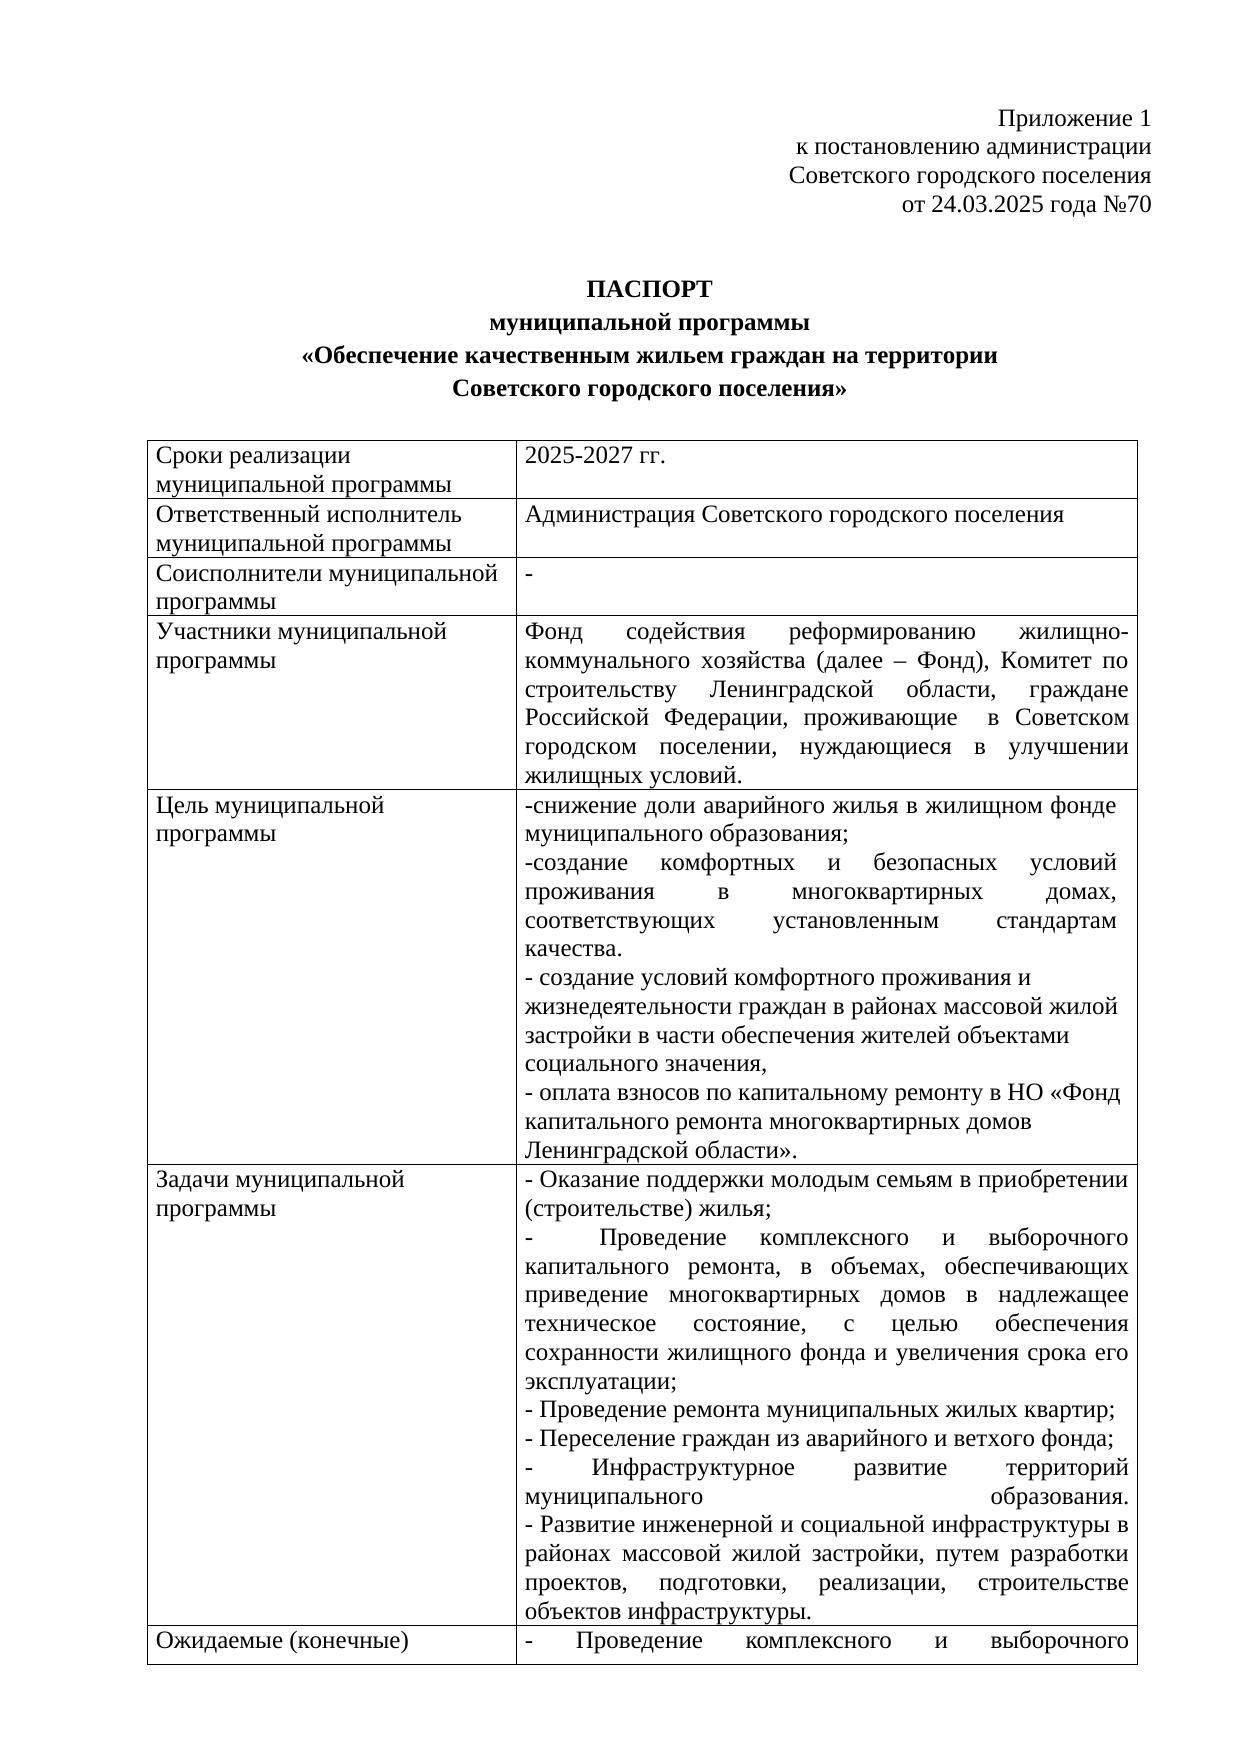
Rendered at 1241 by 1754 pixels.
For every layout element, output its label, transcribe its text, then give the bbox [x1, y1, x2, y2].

table_header Сроки реализации муниципальной программы [148, 441, 516, 498]
table_cell Участники муниципальной программы [148, 616, 516, 789]
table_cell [148, 1626, 516, 1664]
text ПАСПОРТ [148, 274, 1152, 303]
text от 24.03.2025 года №70 [148, 189, 1152, 218]
table_cell Администрация Советского городского поселения [517, 499, 1137, 557]
text Советского городского поселения [148, 160, 1152, 189]
text к постановлению администрации [148, 131, 1152, 160]
text «Обеспечение качественным жильем граждан на территории [148, 340, 1152, 369]
table_cell Цель муниципальной программы [148, 790, 516, 1163]
table_cell - Оказание поддержки молодым семьям в приобретении (строительстве) жилья; - Проведение комплексного и выборочного капитального ремонта, в объемах, обеспечивающих приведение многоквартирных домов в надлежащее техническое состояние, с целью обеспечения сохранности жилищного фонда и увеличения срока его эксплуатации; - Проведение ремонта муниципальных жилых квартир; - Переселение граждан из аварийного и ветхого фонда; - Инфраструктурное развитие территорий муниципального образования. - Развитие инженерной и социальной инфраструктуры в районах массовой жилой застройки, путем разработки проектов, подготовки, реализации, строительстве объектов инфраструктуры. [517, 1165, 1137, 1624]
table_cell - [517, 558, 1137, 615]
table_cell Соисполнители муниципальной программы [148, 558, 516, 615]
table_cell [517, 1626, 1137, 1664]
table_cell Задачи муниципальной программы [148, 1165, 516, 1624]
text Приложение 1 [148, 103, 1152, 131]
text Советского городского поселения» [148, 373, 1152, 402]
table_cell Ответственный исполнитель муниципальной программы [148, 499, 516, 557]
table_cell -снижение доли аварийного жилья в жилищном фонде муниципального образования; -создание комфортных и безопасных условий проживания в многоквартирных домах, соответствующих установленным стандартам качества. - создание условий комфортного проживания и жизнедеятельности граждан в районах массовой жилой застройки в части обеспечения жителей объектами социального значения, - оплата взносов по капитальному ремонту в НО «Фонд капитального ремонта многоквартирных домов Ленинградской области». [517, 790, 1137, 1163]
text муниципальной программы [148, 307, 1152, 336]
table_cell Фонд содействия реформированию жилищно-коммунального хозяйства (далее – Фонд), Комитет по строительству Ленинградской области, граждане Российской Федерации, проживающие в Советском городском поселении, нуждающиеся в улучшении жилищных условий. [517, 616, 1137, 789]
table_header 2025-2027 гг. [517, 441, 1137, 498]
